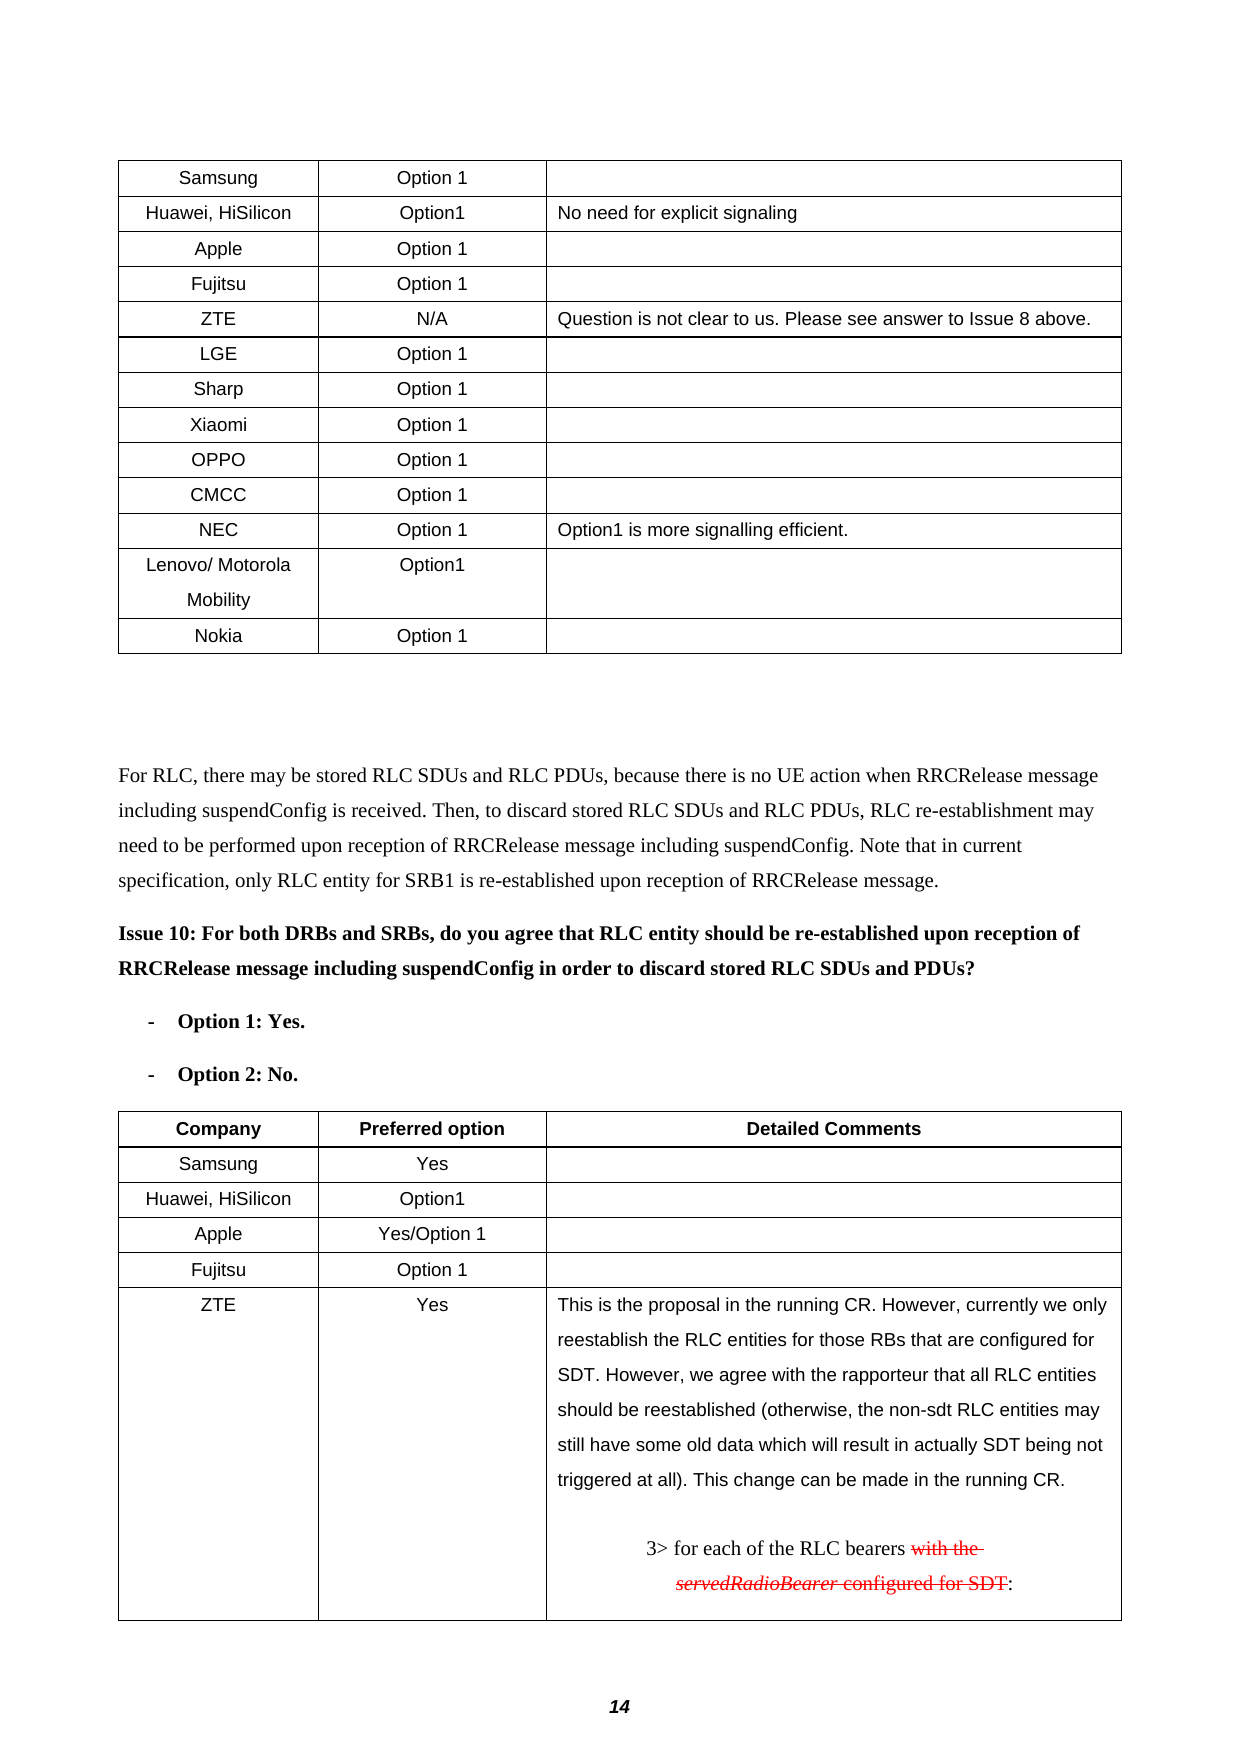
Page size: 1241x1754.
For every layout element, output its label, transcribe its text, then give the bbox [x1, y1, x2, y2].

table_cell Xiaomi [119, 408, 318, 442]
table_cell [547, 443, 1121, 477]
table_cell LGE [119, 338, 318, 372]
table_cell Option 1 [319, 267, 546, 301]
table_cell Apple [119, 1218, 318, 1252]
table_cell Option1 [319, 197, 546, 231]
table_cell Option 1 [319, 408, 546, 442]
table_cell No need for explicit signaling [547, 197, 1121, 231]
table_cell [547, 232, 1121, 266]
table_cell CMCC [119, 478, 318, 512]
table_cell [547, 1253, 1121, 1287]
table_cell Option1 [319, 549, 546, 618]
table_cell Option 1 [319, 373, 546, 407]
text For RLC, there may be stored RLC SDUs and RLC PDUs, because there is no UE action when RRCRelease message including suspendConfig is received. Then, to discard stored RLC SDUs and RLC PDUs, RLC re-establishment may need to be performed upon reception of RRCRelease message including suspendConfig. Note that in current specification, only RLC entity for SRB1 is re-established upon reception of RRCRelease message. [118, 759, 1122, 896]
table_cell [547, 619, 1121, 653]
text Issue 10: For both DRBs and SRBs, do you agree that RLC entity should be re-established upon reception of RRCRelease message including suspendConfig in order to discard stored RLC SDUs and PDUs? [118, 917, 1122, 984]
table_cell Option 1 [319, 338, 546, 372]
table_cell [547, 1288, 1121, 1620]
table_cell Fujitsu [119, 1253, 318, 1287]
table_cell Yes [319, 1148, 546, 1182]
table_cell [547, 338, 1121, 372]
table_cell Fujitsu [119, 267, 318, 301]
table_cell Option 1 [319, 514, 546, 548]
table_cell Sharp [119, 373, 318, 407]
table_header Company [119, 1112, 318, 1146]
table_cell Huawei, HiSilicon [119, 1183, 318, 1217]
table_cell Option 1 [319, 443, 546, 477]
table_cell [547, 267, 1121, 301]
table_cell Yes [319, 1288, 546, 1620]
table_cell NEC [119, 514, 318, 548]
table_cell Yes/Option 1 [319, 1218, 546, 1252]
table_cell [547, 373, 1121, 407]
table_header Detailed Comments [547, 1112, 1121, 1146]
table_cell Samsung [119, 1148, 318, 1182]
table_header Preferred option [319, 1112, 546, 1146]
table_cell [547, 478, 1121, 512]
table_cell ZTE [119, 302, 318, 336]
table_cell Option 1 [319, 619, 546, 653]
table_cell Option 1 [319, 1253, 546, 1287]
table_cell [547, 1218, 1121, 1252]
table_cell Question is not clear to us. Please see answer to Issue 8 above. [547, 302, 1121, 336]
table_cell N/A [319, 302, 546, 336]
table_cell Nokia [119, 619, 318, 653]
table_cell Option1 is more signalling efficient. [547, 514, 1121, 548]
table_cell Option 1 [319, 232, 546, 266]
table_cell ZTE [119, 1288, 318, 1620]
table_cell Option1 [319, 1183, 546, 1217]
table_cell [547, 549, 1121, 618]
table_cell OPPO [119, 443, 318, 477]
table_cell Huawei, HiSilicon [119, 197, 318, 231]
table_cell Samsung [119, 161, 318, 196]
table_cell [547, 1148, 1121, 1182]
table_cell [547, 408, 1121, 442]
table_cell Option 1 [319, 161, 546, 196]
table_cell Apple [119, 232, 318, 266]
table_cell Option 1 [319, 478, 546, 512]
table_cell [547, 161, 1121, 196]
table_cell Lenovo/ Motorola Mobility [119, 549, 318, 618]
text - Option 2: No. [148, 1058, 1122, 1091]
table_cell [547, 1183, 1121, 1217]
text - Option 1: Yes. [148, 1005, 1122, 1037]
